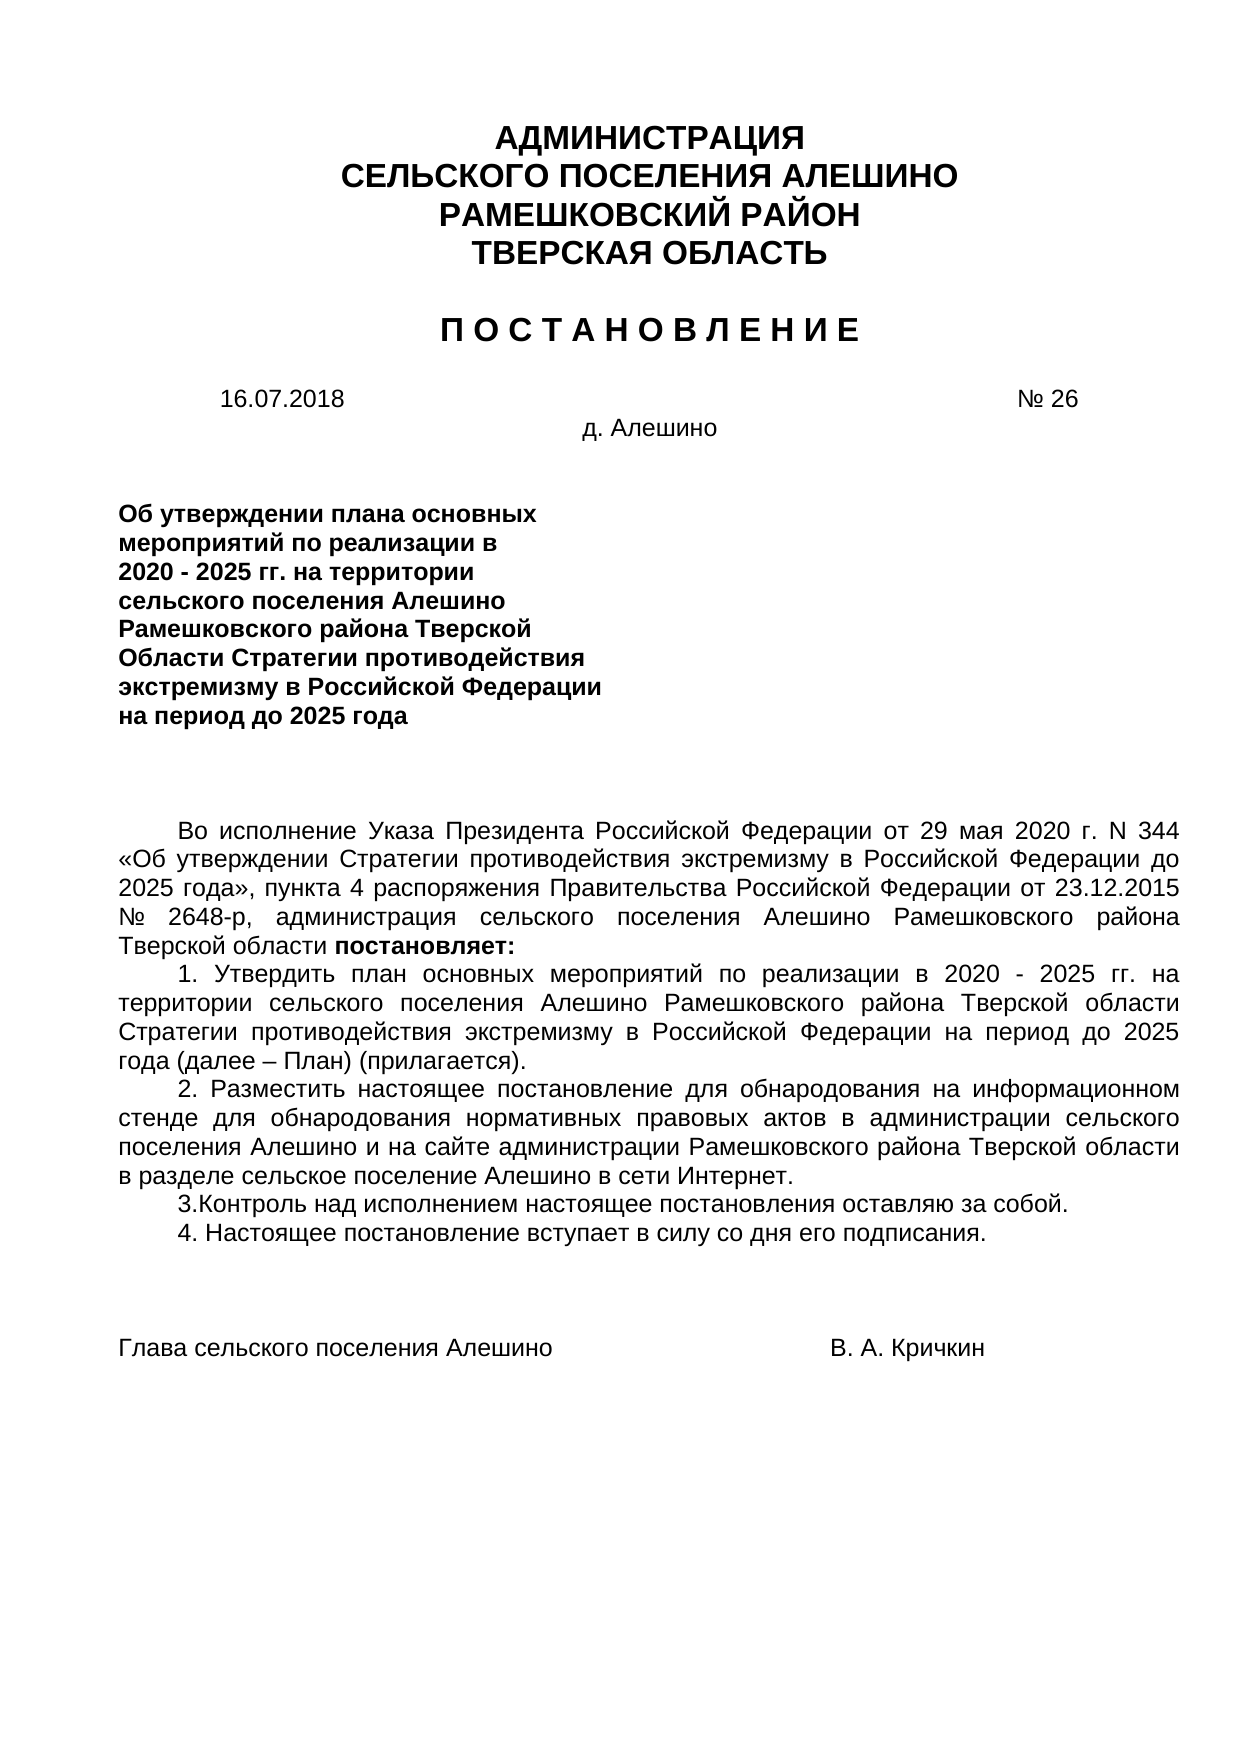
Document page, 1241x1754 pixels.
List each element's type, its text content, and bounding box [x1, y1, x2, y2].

text 2. Разместить настоящее постановление для обнародования на информационном стенде для обнародования нормативных правовых актов в администрации сельского поселения Алешино и на сайте администрации Рамешковского района Тверской области в разделе сельское поселение Алешино в сети Интернет. [118, 1074, 1181, 1189]
text Рамешковского района Тверской [118, 614, 1181, 643]
text 2020 - 2025 гг. на территории [118, 557, 1181, 586]
text Области Стратегии противодействия [118, 643, 1181, 672]
text РАМЕШКОВСКИЙ РАЙОН [118, 195, 1181, 233]
text Глава сельского поселения Алешино В. А. Кричкин [118, 1333, 1181, 1362]
text АДМИНИСТРАЦИЯ [118, 118, 1181, 157]
text Об утверждении плана основных [118, 499, 1181, 528]
text Во исполнение Указа Президента Российской Федерации от 29 мая 2020 г. N 344 «Об утверждении Стратегии противодействия экстремизму в Российской Федерации до 2025 года», пункта 4 распоряжения Правительства Российской Федерации от 23.12.2015 № 2648-р, администрация сельского поселения Алешино Рамешковского района Тверской области постановляет: [118, 816, 1181, 959]
text СЕЛЬСКОГО ПОСЕЛЕНИЯ АЛЕШИНО [118, 157, 1181, 195]
text ТВЕРСКАЯ ОБЛАСТЬ [118, 233, 1181, 272]
text 16.07.2018 № 26 [118, 384, 1181, 413]
text 1. Утвердить план основных мероприятий по реализации в 2020 - 2025 гг. на территории сельского поселения Алешино Рамешковского района Тверской области Стратегии противодействия экстремизму в Российской Федерации на период до 2025 года (далее – План) (прилагается). [118, 959, 1181, 1074]
text П О С Т А Н О В Л Е Н И Е [118, 310, 1181, 349]
text д. Алешино [118, 413, 1181, 442]
text 4. Настоящее постановление вступает в силу со дня его подписания. [118, 1218, 1181, 1247]
text мероприятий по реализации в [118, 528, 1181, 557]
text 3.Контроль над исполнением настоящее постановления оставляю за собой. [118, 1189, 1181, 1218]
text на период до 2025 года [118, 701, 1181, 729]
text экстремизму в Российской Федерации [118, 672, 1181, 701]
text сельского поселения Алешино [118, 586, 1181, 614]
